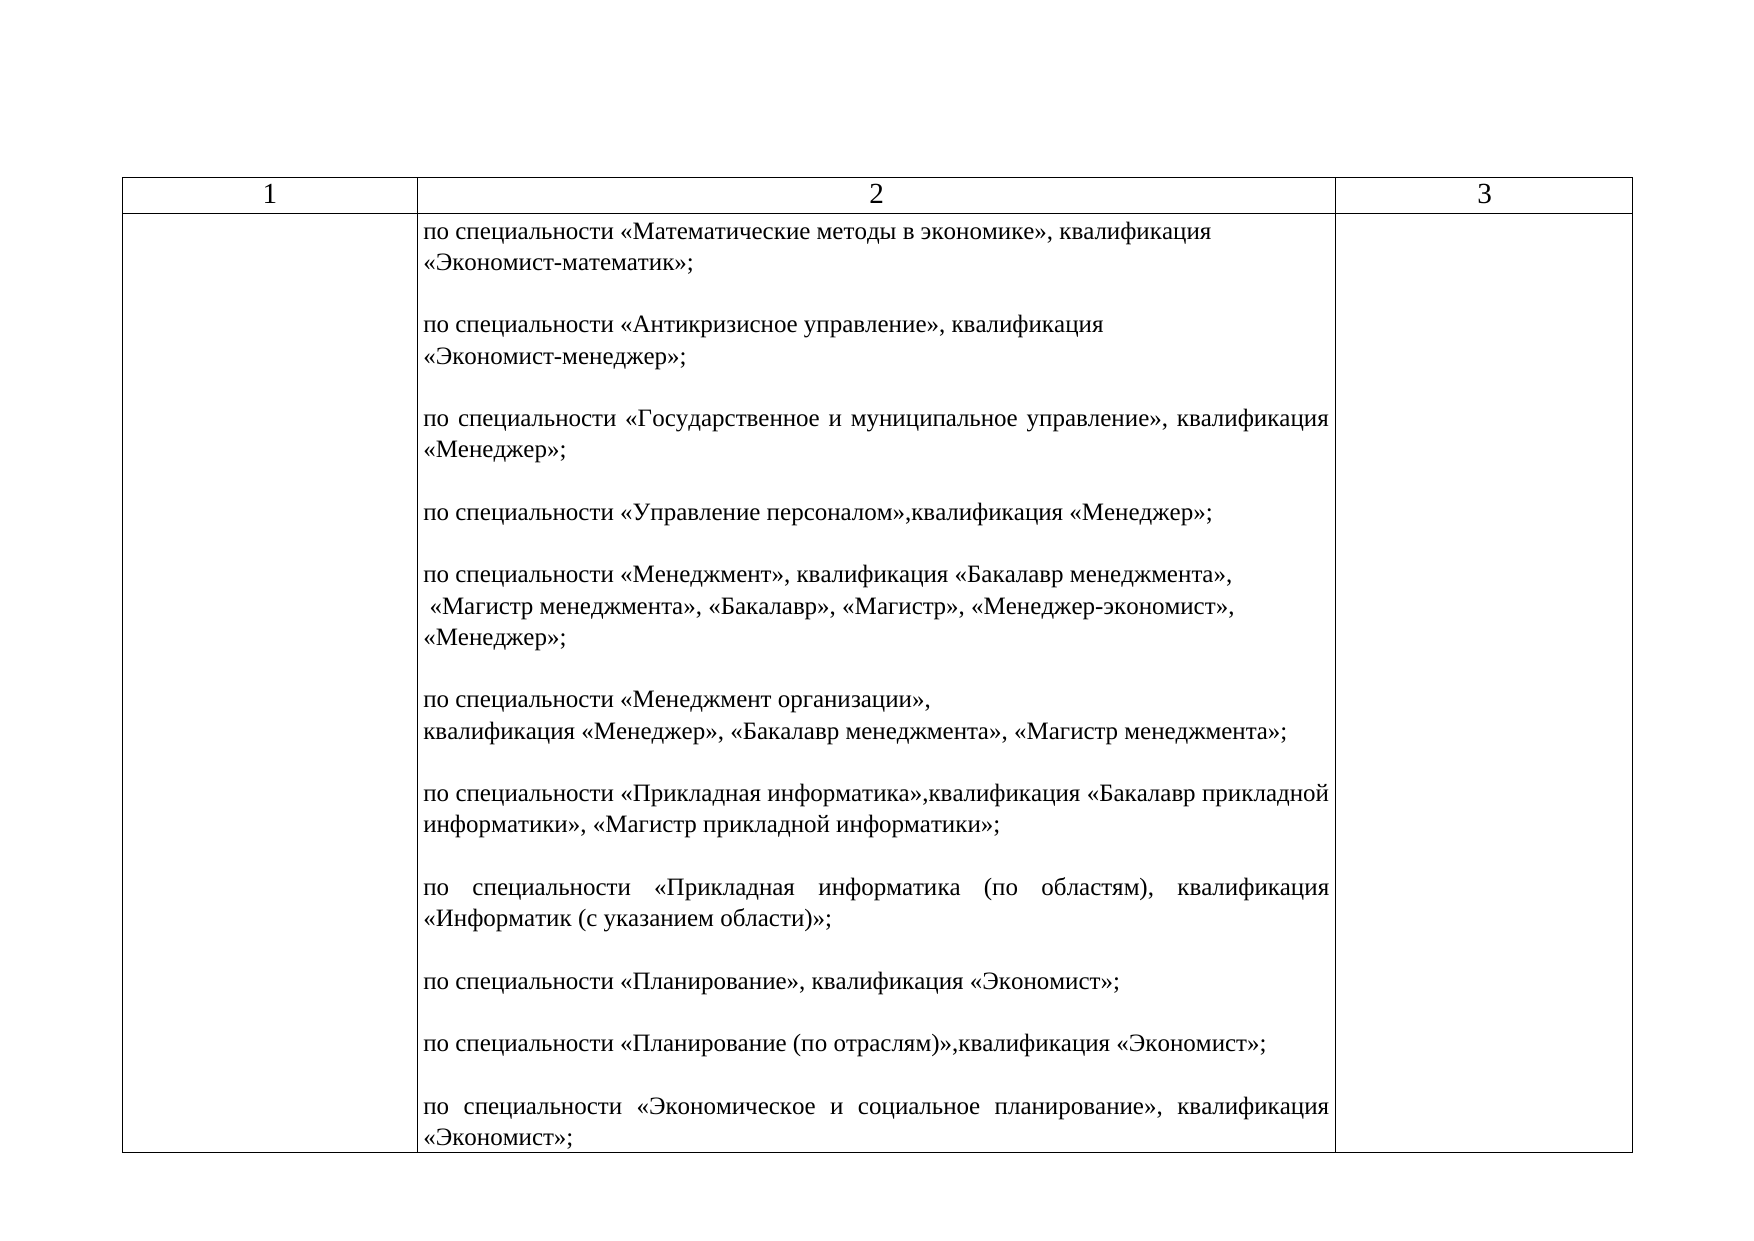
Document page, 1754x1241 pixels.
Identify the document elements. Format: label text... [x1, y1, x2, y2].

table_header 3 [1336, 178, 1632, 213]
table_header 2 [418, 178, 1335, 213]
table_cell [1336, 214, 1632, 1152]
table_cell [123, 214, 417, 1152]
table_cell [418, 214, 1335, 1152]
table_header 1 [123, 178, 417, 213]
